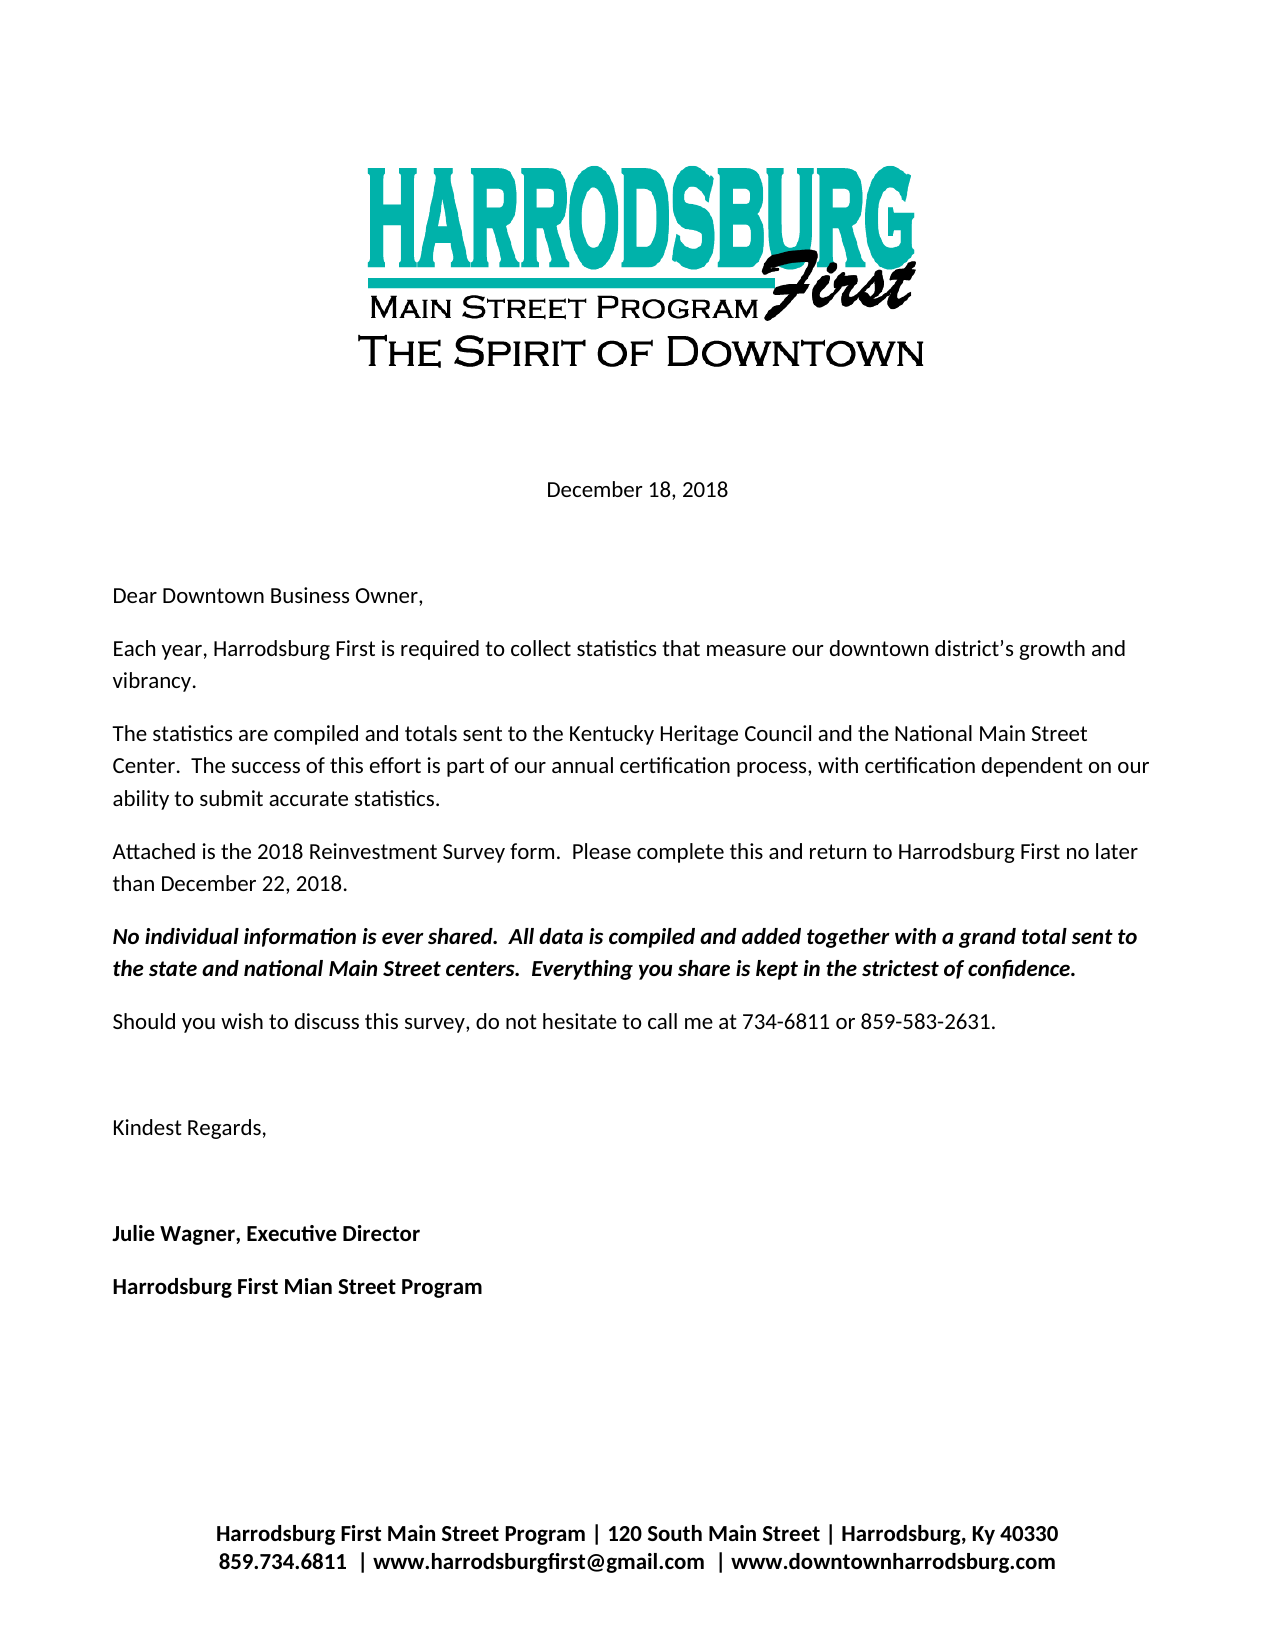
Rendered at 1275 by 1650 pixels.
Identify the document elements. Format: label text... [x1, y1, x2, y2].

text Dear Downtown Business Owner, [112, 581, 1162, 609]
text December 18, 2018 [112, 475, 1162, 503]
text Each year, Harrodsburg First is required to collect statistics that measure our downtown district’s growth and vibrancy. [112, 634, 1162, 694]
text Julie Wagner, Executive Director [112, 1219, 1162, 1247]
text Kindest Regards, [112, 1113, 1162, 1141]
text Attached is the 2018 Reinvestment Survey form. Please complete this and return to Harrodsburg First no later than December 22, 2018. [112, 837, 1162, 897]
text No individual information is ever shared. All data is compiled and added together with a grand total sent to the state and national Main Street centers. Everything you share is kept in the strictest of confidence. [112, 922, 1162, 982]
text Should you wish to discuss this survey, do not hesitate to call me at 734-6811 or 859-583-2631. [112, 1007, 1162, 1035]
picture [343, 150, 932, 398]
text Harrodsburg First Mian Street Program [112, 1272, 1162, 1300]
text The statistics are compiled and totals sent to the Kentucky Heritage Council and the National Main Street Center. The success of this effort is part of our annual certification process, with certification dependent on our ability to submit accurate statistics. [112, 719, 1162, 812]
